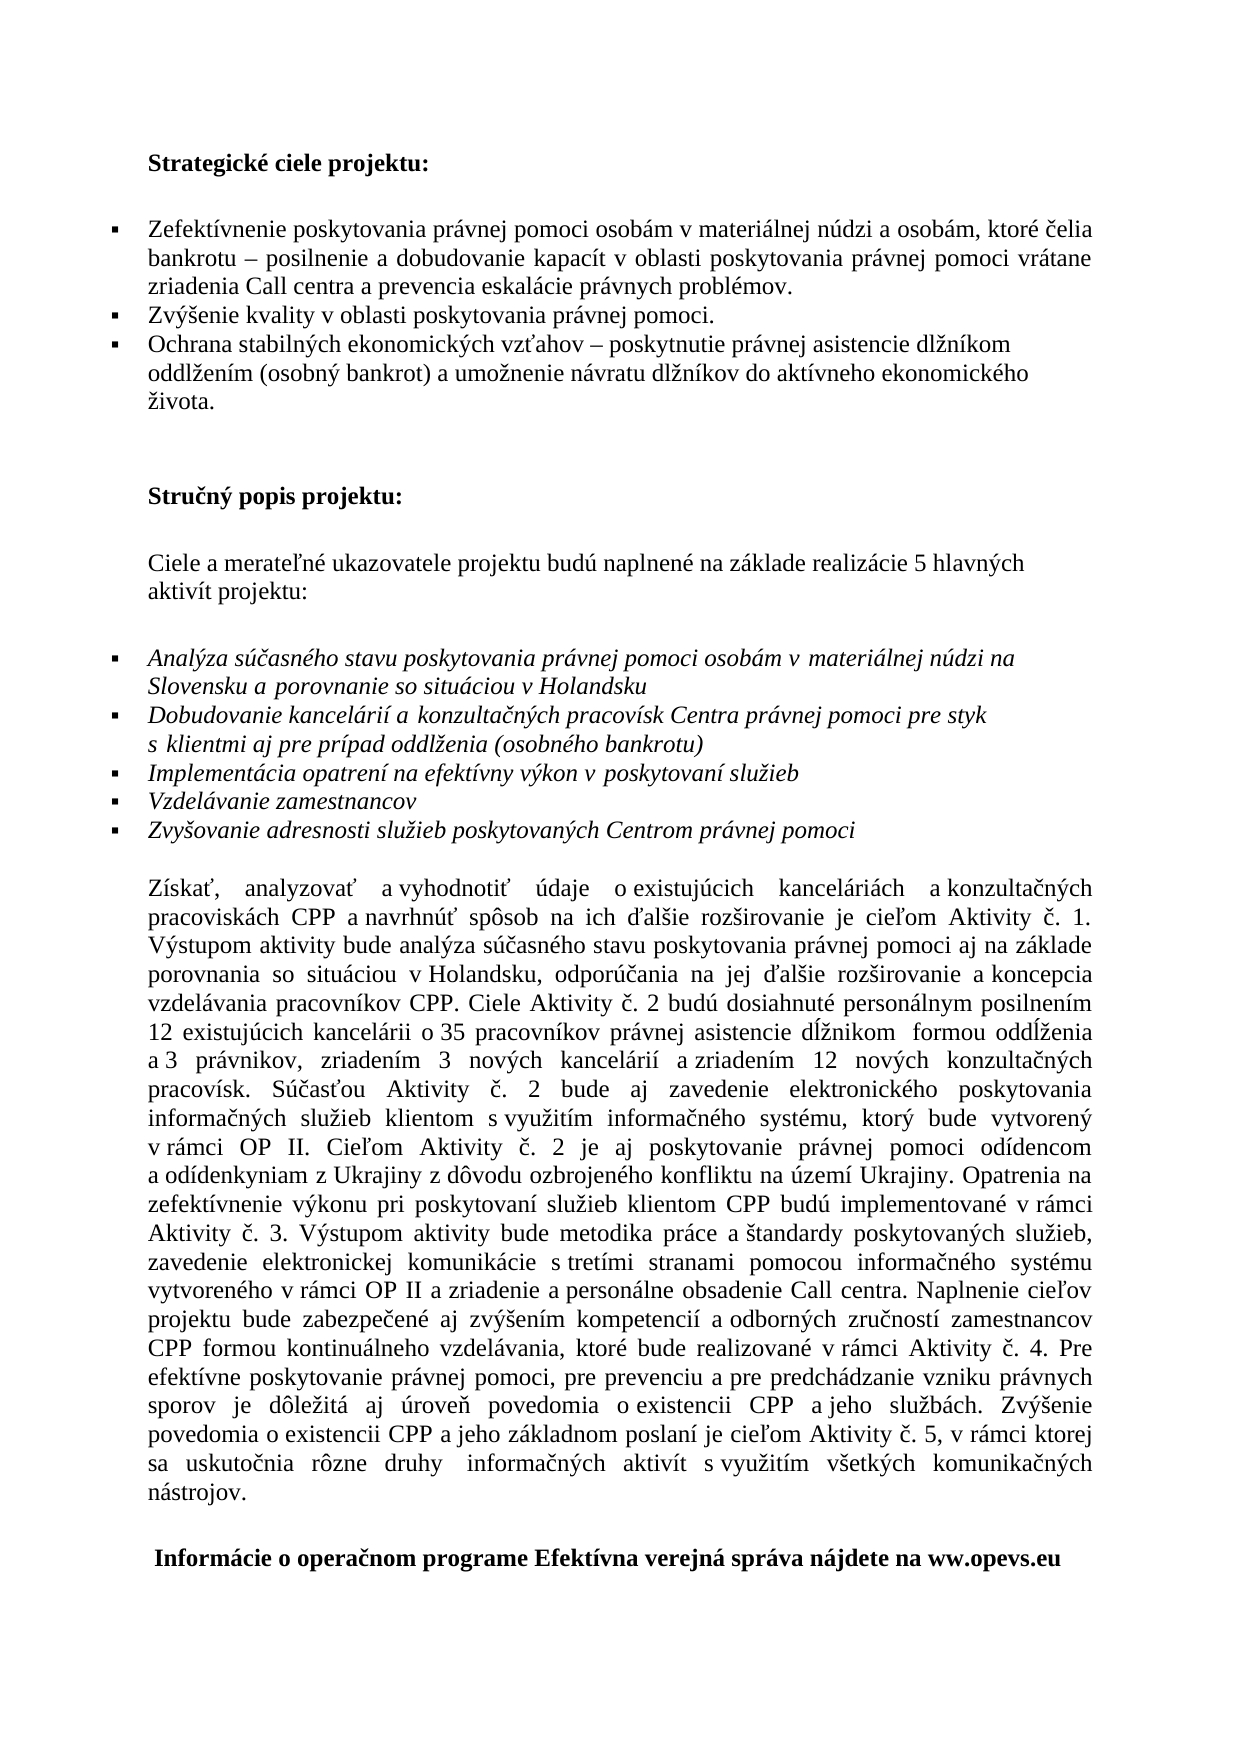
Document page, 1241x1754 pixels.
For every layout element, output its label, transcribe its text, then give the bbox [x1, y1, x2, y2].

list Zvýšenie kvality v oblasti poskytovania právnej pomoci. [110, 300, 1093, 329]
list Implementácia opatrení na efektívny výkon v poskytovaní služieb [110, 758, 1093, 786]
text Stručný popis projektu: [148, 481, 1093, 510]
text Strategické ciele projektu: [148, 148, 1093, 176]
list Ochrana stabilných ekonomických vzťahov – poskytnutie právnej asistencie dlžníkom oddlžením (osobný bankrot) a umožnenie návratu dlžníkov do aktívneho ekonomického života. [110, 329, 1093, 415]
text Informácie o operačnom programe Efektívna verejná správa nájdete na ww.opevs.eu [148, 1543, 1093, 1572]
list Vzdelávanie zamestnancov [110, 786, 1093, 815]
list Zefektívnenie poskytovania právnej pomoci osobám v materiálnej núdzi a osobám, ktoré čelia bankrotu – posilnenie a dobudovanie kapacít v oblasti poskytovania právnej pomoci vrátane zriadenia Call centra a prevencia eskalácie právnych problémov. [110, 214, 1093, 300]
list Dobudovanie kancelárií a konzultačných pracovísk Centra právnej pomoci pre styk s klientmi aj pre prípad oddlženia (osobného bankrotu) [110, 700, 1093, 758]
list Zvyšovanie adresnosti služieb poskytovaných Centrom právnej pomoci [110, 815, 1093, 844]
list Analýza súčasného stavu poskytovania právnej pomoci osobám v materiálnej núdzi na Slovensku a porovnanie so situáciou v Holandsku [110, 643, 1093, 700]
text Získať, analyzovať a vyhodnotiť údaje o existujúcich kanceláriách a konzultačných pracoviskách CPP a navrhnúť spôsob na ich ďalšie rozširovanie je cieľom Aktivity č. 1. Výstupom aktivity bude analýza súčasného stavu poskytovania právnej pomoci aj na základe porovnania so situáciou v Holandsku, odporúčania na jej ďalšie rozširovanie a koncepcia vzdelávania pracovníkov CPP. Ciele Aktivity č. 2 budú dosiahnuté personálnym posilnením 12 existujúcich kancelárii o 35 pracovníkov právnej asistencie dĺžnikom formou oddĺženia a 3 právnikov, zriadením 3 nových kancelárií a zriadením 12 nových konzultačných pracovísk. Súčasťou Aktivity č. 2 bude aj zavedenie elektronického poskytovania informačných služieb klientom s využitím informačného systému, ktorý bude vytvorený v rámci OP II. Cieľom Aktivity č. 2 je aj poskytovanie právnej pomoci odídencom a odídenkyniam z Ukrajiny z dôvodu ozbrojeného konfliktu na území Ukrajiny. Opatrenia na zefektívnenie výkonu pri poskytovaní služieb klientom CPP budú implementované v rámci Aktivity č. 3. Výstupom aktivity bude metodika práce a štandardy poskytovaných služieb, zavedenie elektronickej komunikácie s tretími stranami pomocou informačného systému vytvoreného v rámci OP II a zriadenie a personálne obsadenie Call centra. Naplnenie cieľov projektu bude zabezpečené aj zvýšením kompetencií a odborných zručností zamestnancov CPP formou kontinuálneho vzdelávania, ktoré bude realizované v rámci Aktivity č. 4. Pre efektívne poskytovanie právnej pomoci, pre prevenciu a pre predchádzanie vzniku právnych sporov je dôležitá aj úroveň povedomia o existencii CPP a jeho službách. Zvýšenie povedomia o existencii CPP a jeho základnom poslaní je cieľom Aktivity č. 5, v rámci ktorej sa uskutočnia rôzne druhy informačných aktivít s využitím všetkých komunikačných nástrojov. [148, 873, 1093, 1506]
text Ciele a merateľné ukazovatele projektu budú naplnené na základe realizácie 5 hlavných aktivít projektu: [148, 548, 1093, 605]
